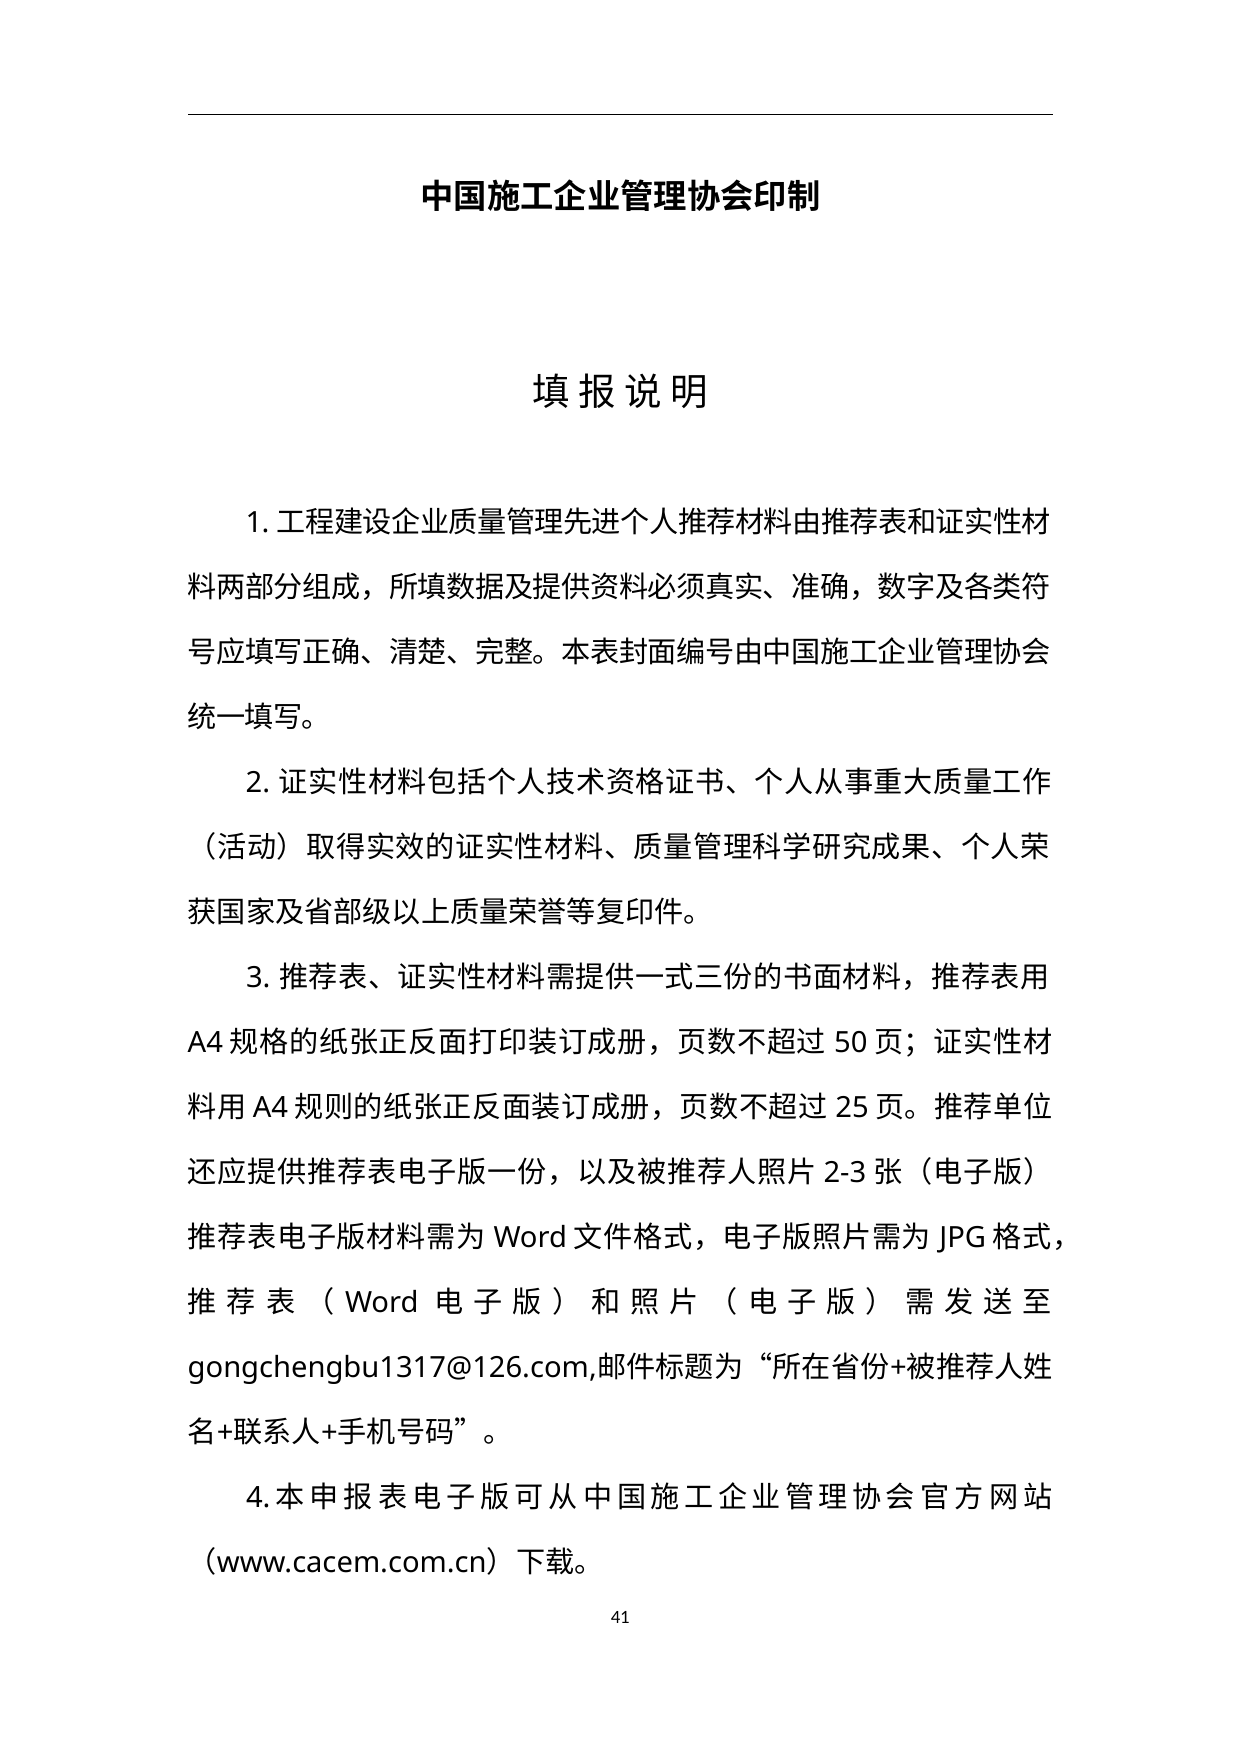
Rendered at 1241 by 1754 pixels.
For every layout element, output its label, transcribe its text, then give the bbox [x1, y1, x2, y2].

text 1. 工程建设企业质量管理先进个人推荐材料由推荐表和证实性材料两部分组成，所填数据及提供资料必须真实、准确，数字及各类符号应填写正确、清楚、完整。本表封面编号由中国施工企业管理协会统一填写。 [187, 487, 1053, 747]
text 2. 证实性材料包括个人技术资格证书、个人从事重大质量工作（活动）取得实效的证实性材料、质量管理科学研究成果、个人荣获国家及省部级以上质量荣誉等复印件。 [187, 747, 1053, 942]
text 中国施工企业管理协会印制 [187, 162, 1053, 227]
text 填 报 说 明 [187, 357, 1053, 422]
text 3. 推荐表、证实性材料需提供一式三份的书面材料，推荐表用A4规格的纸张正反面打印装订成册，页数不超过50页；证实性材料用A4规则的纸张正反面装订成册，页数不超过25页。推荐单位还应提供推荐表电子版一份，以及被推荐人照片2-3张（电子版）。推荐表电子版材料需为Word文件格式，电子版照片需为JPG格式，推荐表（Word电子版）和照片（电子版）需发送至gongchengbu1317@126.com,邮件标题为“所在省份+被推荐人姓名+联系人+手机号码”。 [187, 942, 1053, 1462]
text 4.本申报表电子版可从中国施工企业管理协会官方网站（www.cacem.com.cn）下载。 [187, 1462, 1053, 1592]
